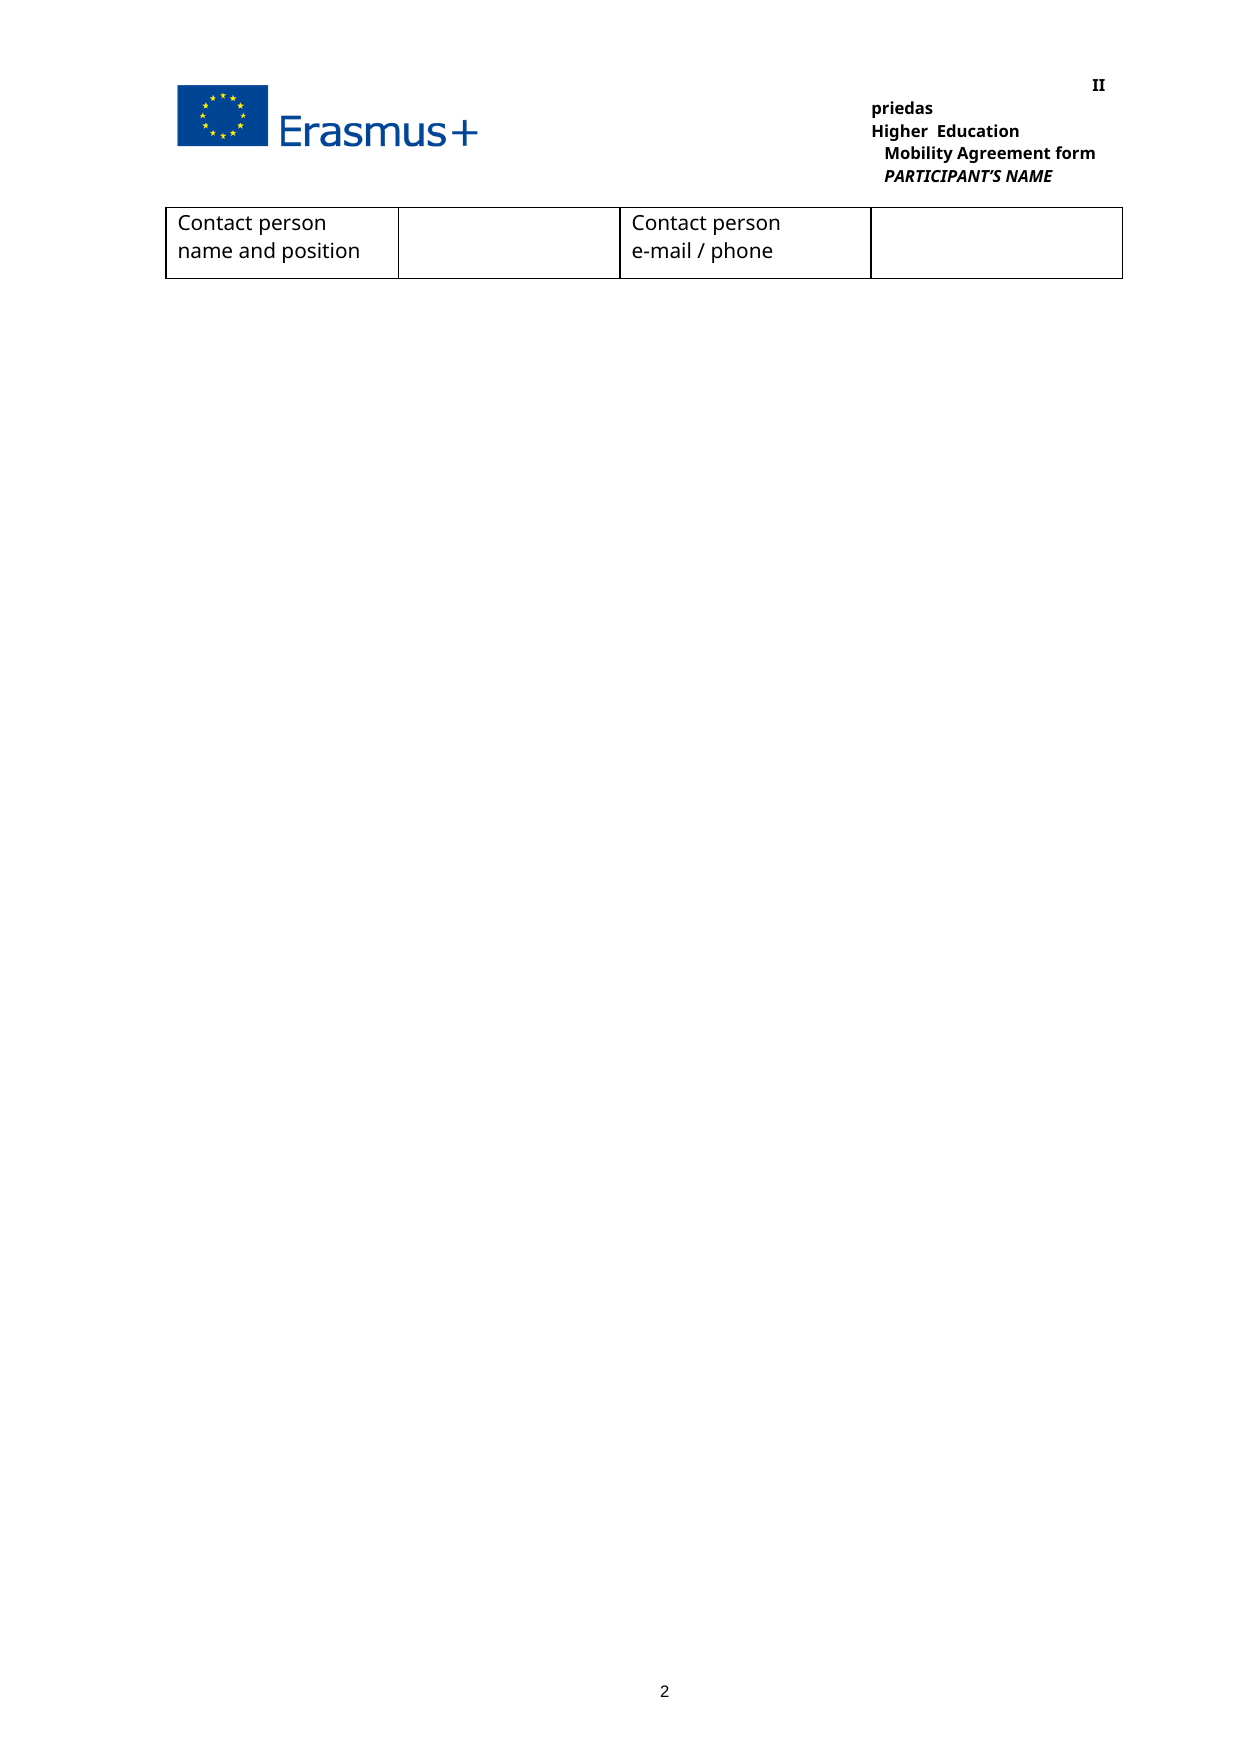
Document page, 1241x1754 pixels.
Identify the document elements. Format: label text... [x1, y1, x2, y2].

table_cell Contact person name and position [167, 208, 398, 277]
picture [177, 85, 478, 147]
table_cell [399, 208, 619, 277]
table_cell Contact person e-mail / phone [621, 208, 870, 277]
table_cell [872, 208, 1122, 277]
